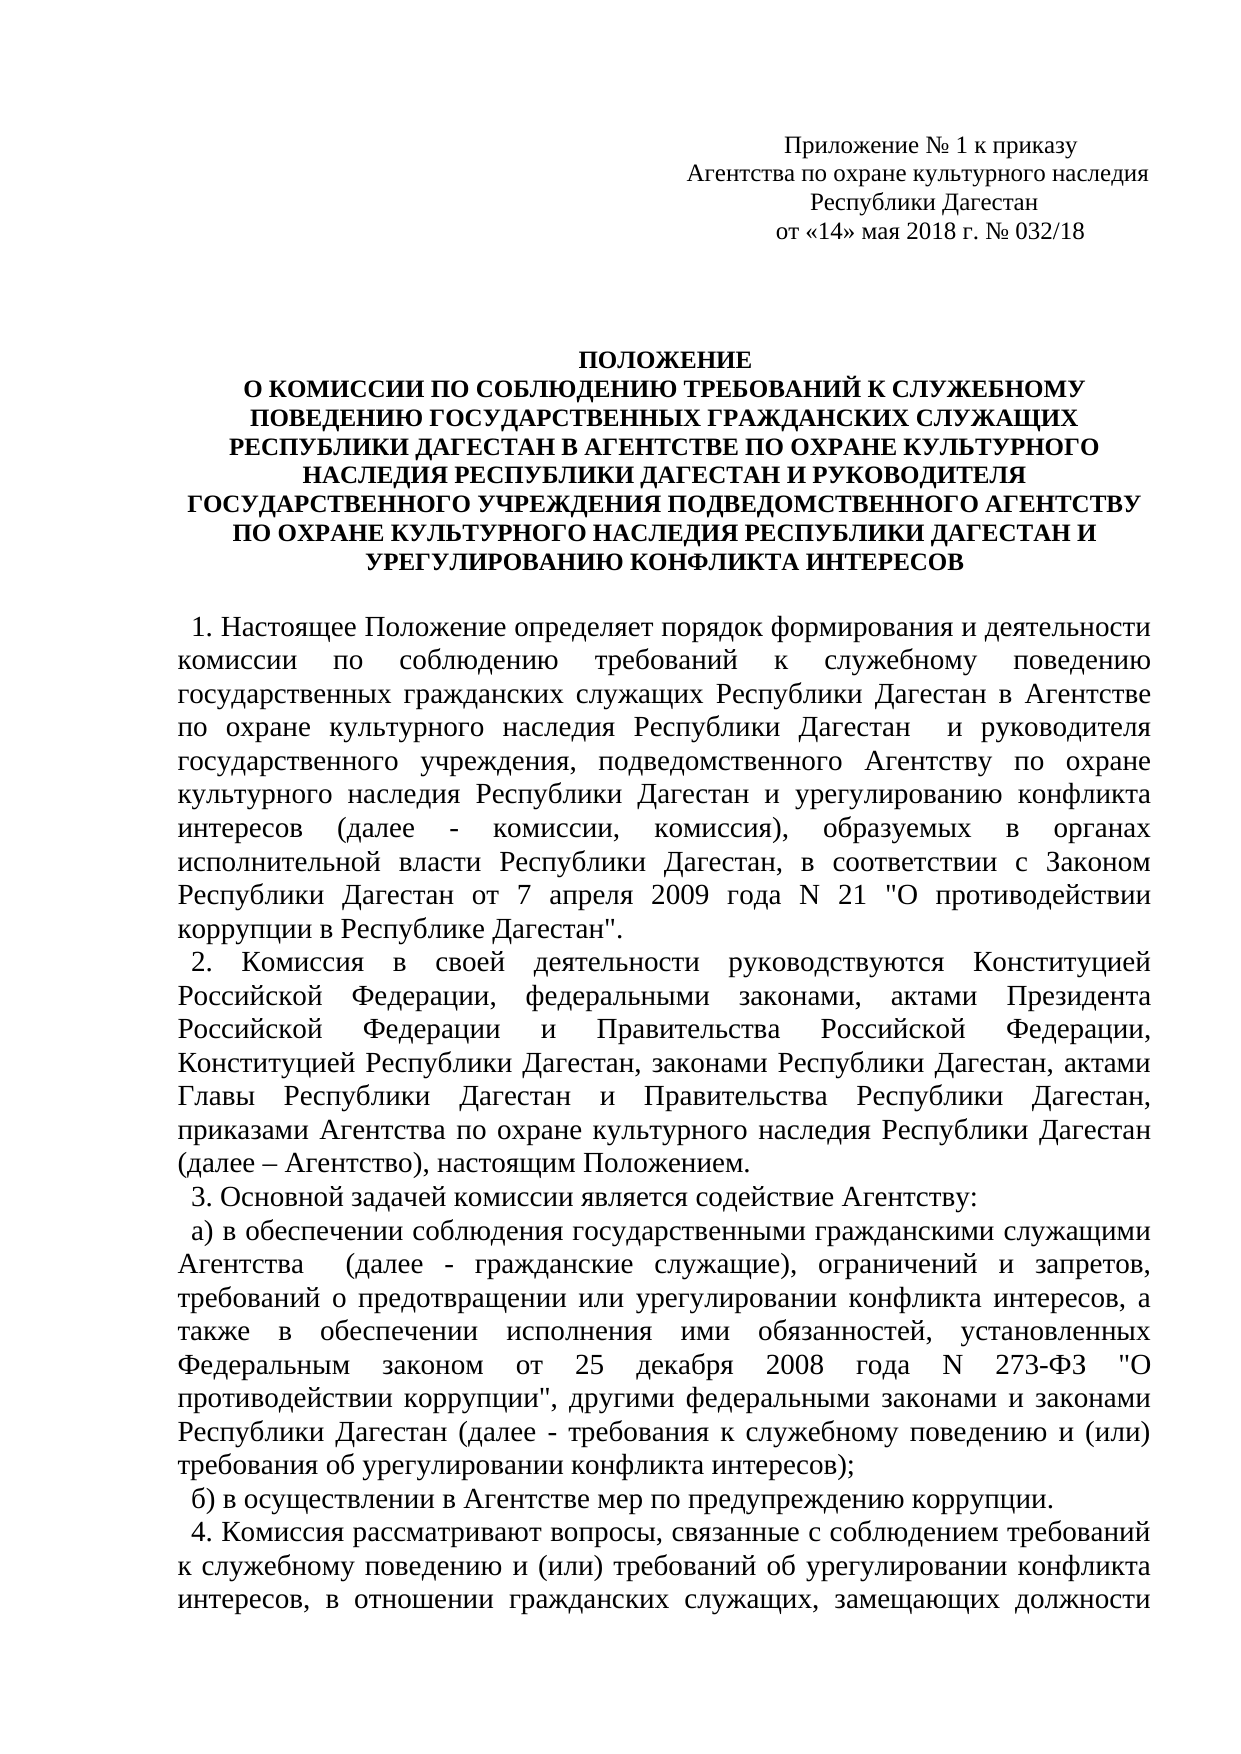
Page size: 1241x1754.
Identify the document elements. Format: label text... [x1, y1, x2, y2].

text Республики Дагестан [177, 187, 1152, 216]
text О КОМИССИИ ПО СОБЛЮДЕНИЮ ТРЕБОВАНИЙ К СЛУЖЕБНОМУ ПОВЕДЕНИЮ ГОСУДАРСТВЕННЫХ ГРАЖДАНСКИХ СЛУЖАЩИХ РЕСПУБЛИКИ ДАГЕСТАН В АГЕНТСТВЕ ПО ОХРАНЕ КУЛЬТУРНОГО НАСЛЕДИЯ РЕСПУБЛИКИ ДАГЕСТАН И РУКОВОДИТЕЛЯ ГОСУДАРСТВЕННОГО УЧРЕЖДЕНИЯ ПОДВЕДОМСТВЕННОГО АГЕНТСТВУ ПО ОХРАНЕ КУЛЬТУРНОГО НАСЛЕДИЯ РЕСПУБЛИКИ ДАГЕСТАН И УРЕГУЛИРОВАНИЮ КОНФЛИКТА ИНТЕРЕСОВ [177, 374, 1152, 575]
text от «14» мая 2018 г. № 032/18 [177, 216, 1152, 245]
text б) в осуществлении в Агентстве мер по предупреждению коррупции. [177, 1481, 1152, 1514]
text 2. Комиссия в своей деятельности руководствуются Конституцией Российской Федерации, федеральными законами, актами Президента Российской Федерации и Правительства Российской Федерации, Конституцией Республики Дагестан, законами Республики Дагестан, актами Главы Республики Дагестан и Правительства Республики Дагестан, приказами Агентства по охране культурного наследия Республики Дагестан (далее – Агентство), настоящим Положением. [177, 944, 1152, 1179]
text Приложение № 1 к приказу [177, 130, 1152, 158]
text Агентства по охране культурного наследия [177, 158, 1152, 187]
text ПОЛОЖЕНИЕ [177, 345, 1152, 374]
text 3. Основной задачей комиссии является содействие Агентству: [177, 1179, 1152, 1213]
text 1. Настоящее Положение определяет порядок формирования и деятельности комиссии по соблюдению требований к служебному поведению государственных гражданских служащих Республики Дагестан в Агентстве по охране культурного наследия Республики Дагестан и руководителя государственного учреждения, подведомственного Агентству по охране культурного наследия Республики Дагестан и урегулированию конфликта интересов (далее - комиссии, комиссия), образуемых в органах исполнительной власти Республики Дагестан, в соответствии с Законом Республики Дагестан от 7 апреля 2009 года N 21 "О противодействии коррупции в Республике Дагестан". [177, 609, 1152, 944]
text а) в обеспечении соблюдения государственными гражданскими служащими Агентства (далее - гражданские служащие), ограничений и запретов, требований о предотвращении или урегулировании конфликта интересов, а также в обеспечении исполнения ими обязанностей, установленных Федеральным законом от 25 декабря 2008 года N 273-ФЗ "О противодействии коррупции", другими федеральными законами и законами Республики Дагестан (далее - требования к служебному поведению и (или) требования об урегулировании конфликта интересов); [177, 1213, 1152, 1481]
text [177, 1514, 1152, 1615]
